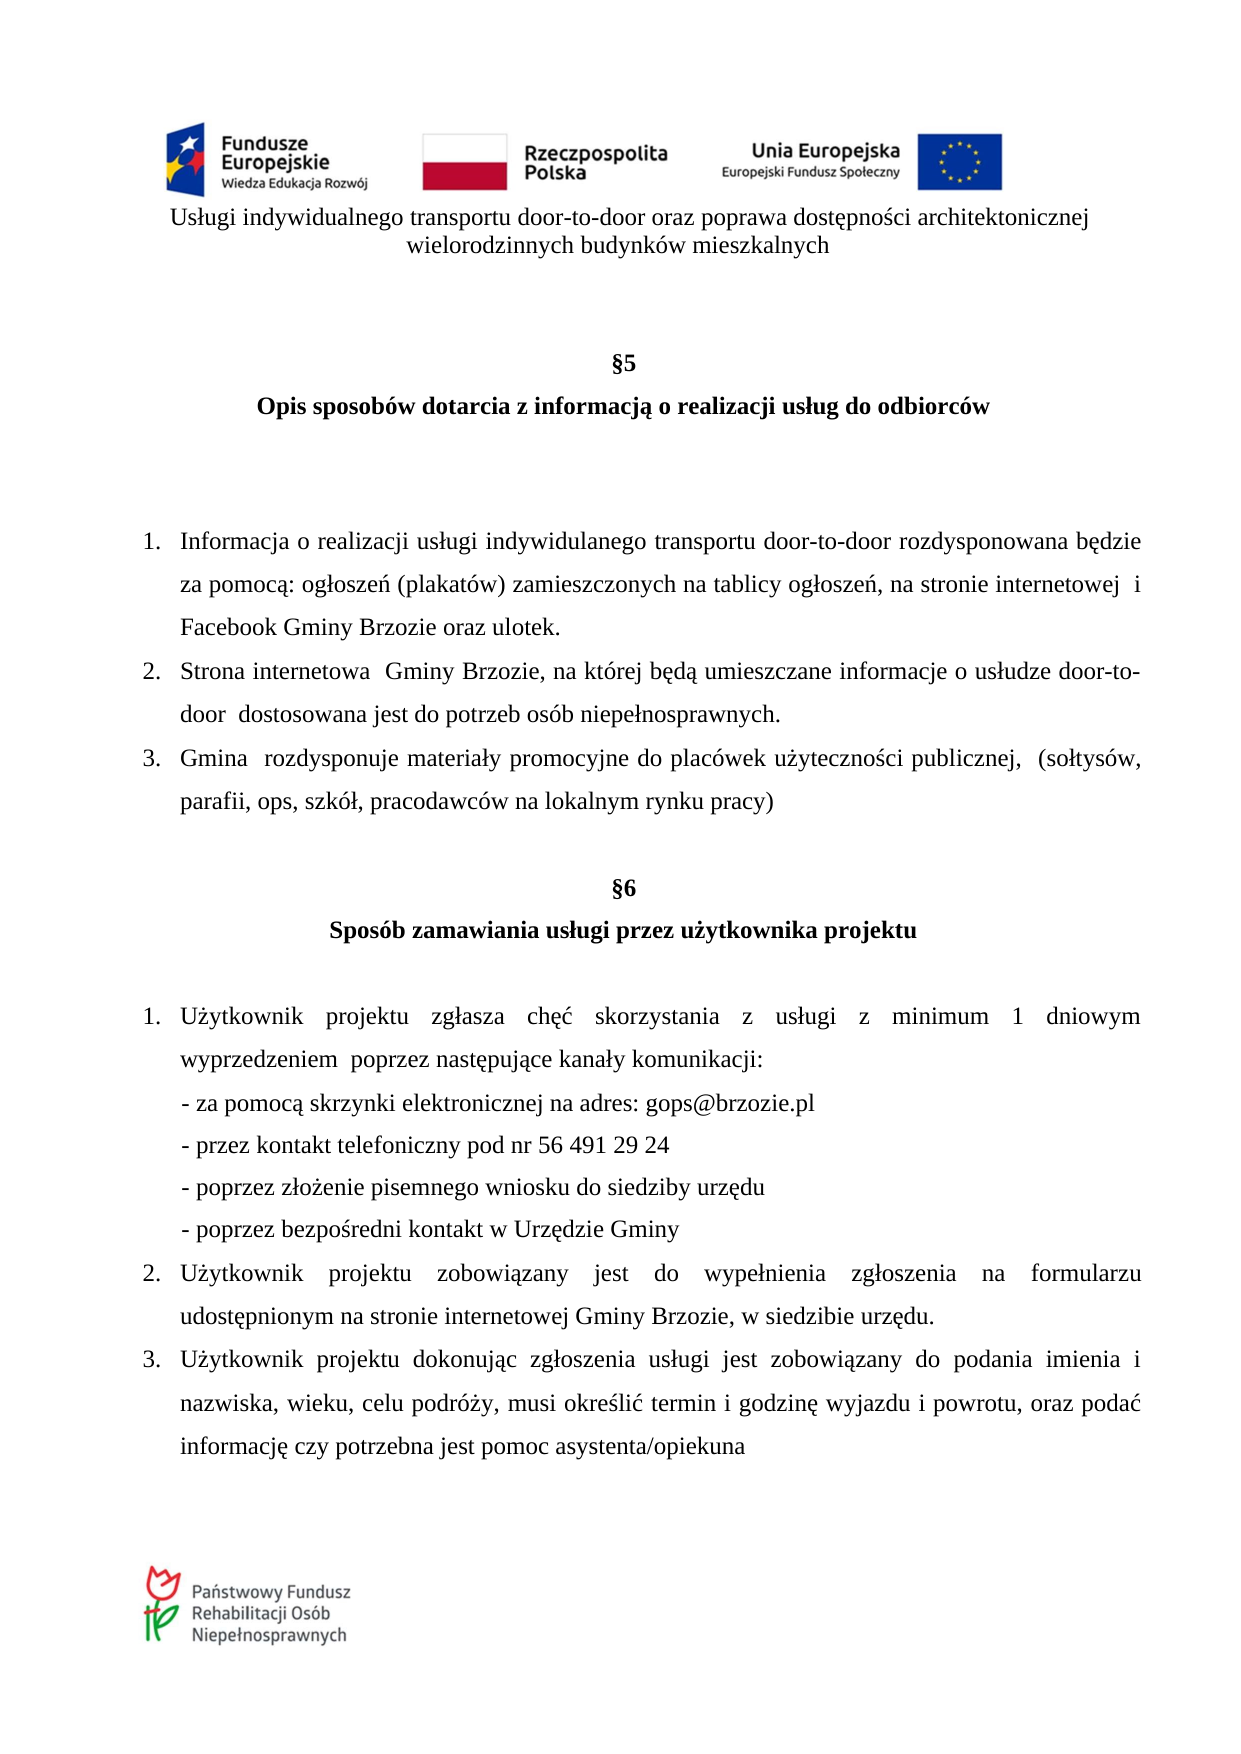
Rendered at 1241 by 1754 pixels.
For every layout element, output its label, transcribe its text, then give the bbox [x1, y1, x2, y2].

picture [147, 103, 1021, 216]
list przez kontakt telefoniczny pod nr 56 491 29 24 [181, 1130, 1142, 1159]
list Użytkownik projektu zgłasza chęć skorzystania z usługi z minimum 1 dniowym wyprzedzeniem poprzez następujące kanały komunikacji: [142, 1001, 1142, 1073]
list Gmina rozdysponuje materiały promocyjne do placówek użyteczności publicznej, (sołtysów, parafii, ops, szkół, pracodawców na lokalnym rynku pracy) [142, 743, 1142, 814]
text §6 [137, 873, 1109, 902]
list Strona internetowa Gminy Brzozie, na której będą umieszczane informacje o usłudze door-to-door dostosowana jest do potrzeb osób niepełnosprawnych. [142, 656, 1142, 728]
list Użytkownik projektu dokonując zgłoszenia usługi jest zobowiązany do podania imienia i nazwiska, wieku, celu podróży, musi określić termin i godzinę wyjazdu i powrotu, oraz podać informację czy potrzebna jest pomoc asystenta/opiekuna [142, 1344, 1142, 1459]
picture [106, 1530, 388, 1681]
list za pomocą skrzynki elektronicznej na adres: gops@brzozie.pl [181, 1088, 1142, 1117]
list poprzez złożenie pisemnego wniosku do siedziby urzędu [181, 1172, 1142, 1201]
text §5 [137, 348, 1109, 377]
list poprzez bezpośredni kontakt w Urzędzie Gminy [181, 1214, 1142, 1243]
list Informacja o realizacji usługi indywidulanego transportu door-to-door rozdysponowana będzie za pomocą: ogłoszeń (plakatów) zamieszczonych na tablicy ogłoszeń, na stronie internetowej i Facebook Gminy Brzozie oraz ulotek. [142, 526, 1142, 641]
text Sposób zamawiania usługi przez użytkownika projektu [137, 916, 1109, 944]
text Opis sposobów dotarcia z informacją o realizacji usług do odbiorców [137, 391, 1109, 419]
list Użytkownik projektu zobowiązany jest do wypełnienia zgłoszenia na formularzu udostępnionym na stronie internetowej Gminy Brzozie, w siedzibie urzędu. [142, 1258, 1142, 1330]
